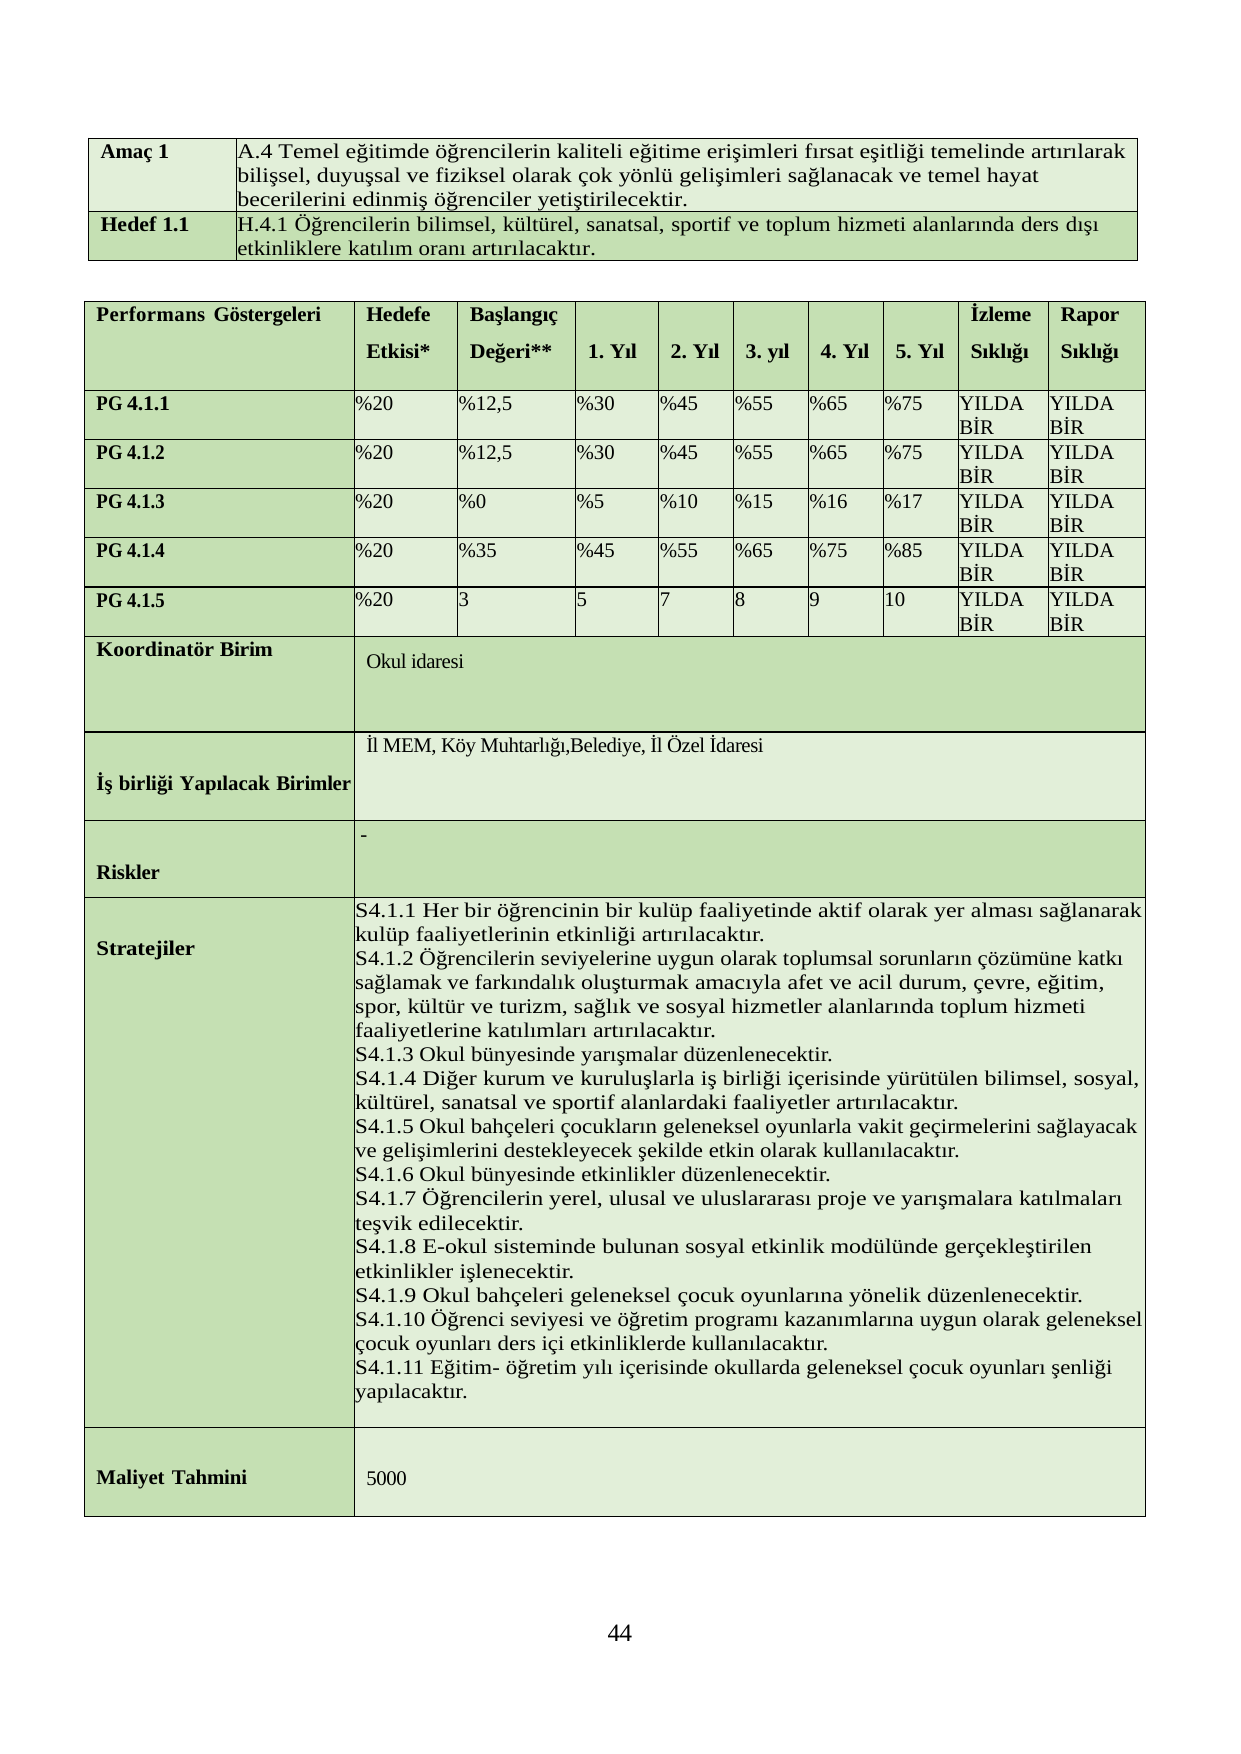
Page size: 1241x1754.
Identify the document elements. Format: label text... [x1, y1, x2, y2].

table_cell S4.1.1 Her bir öğrencinin bir kulüp faaliyetinde aktif olarak yer alması sağlanarak kulüp faaliyetlerinin etkinliği artırılacaktır. S4.1.2 Öğrencilerin seviyelerine uygun olarak toplumsal sorunların çözümüne katkı sağlamak ve farkındalık oluşturmak amacıyla afet ve acil durum, çevre, eğitim, spor, kültür ve turizm, sağlık ve sosyal hizmetler alanlarında toplum hizmeti faaliyetlerine katılımları artırılacaktır. S4.1.3 Okul bünyesinde yarışmalar düzenlenecektir. S4.1.4 Diğer kurum ve kuruluşlarla iş birliği içerisinde yürütülen bilimsel, sosyal, kültürel, sanatsal ve sportif alanlardaki faaliyetler artırılacaktır. S4.1.5 Okul bahçeleri çocukların geleneksel oyunlarla vakit geçirmelerini sağlayacak ve gelişimlerini destekleyecek şekilde etkin olarak kullanılacaktır. S4.1.6 Okul bünyesinde etkinlikler düzenlenecektir. S4.1.7 Öğrencilerin yerel, ulusal ve uluslararası proje ve yarışmalara katılmaları teşvik edilecektir. S4.1.8 E‐okul sisteminde bulunan sosyal etkinlik modülünde gerçekleştirilen etkinlikler işlenecektir. S4.1.9 Okul bahçeleri geleneksel çocuk oyunlarına yönelik düzenlenecektir. S4.1.10 Öğrenci seviyesi ve öğretim programı kazanımlarına uygun olarak geleneksel çocuk oyunları ders içi etkinliklerde kullanılacaktır. S4.1.11 Eğitim‐ öğretim yılı içerisinde okullarda geleneksel çocuk oyunları şenliği yapılacaktır. [355, 898, 1145, 1427]
table_cell İş birliği Yapılacak Birimler [85, 733, 354, 820]
table_cell PG 4.1.2 [85, 440, 354, 488]
table_cell PG 4.1.3 [85, 489, 354, 537]
table_cell Koordinatör Birim [85, 637, 354, 731]
table_cell 3 [458, 588, 575, 636]
table_cell %45 [659, 391, 733, 439]
table_cell YILDA BİR [1049, 440, 1145, 488]
table_header 5. Yıl [884, 302, 958, 390]
table_cell 8 [734, 588, 808, 636]
table_header 4. Yıl [809, 302, 883, 390]
table_cell %12,5 [458, 440, 575, 488]
table_cell YILDA BİR [959, 588, 1048, 636]
table_header Rapor Sıklığı [1049, 302, 1145, 390]
table_cell PG 4.1.5 [85, 588, 354, 636]
table_cell %0 [458, 489, 575, 537]
table_cell %20 [355, 391, 457, 439]
table_cell YILDA BİR [959, 489, 1048, 537]
table_header Amaç 1 [89, 139, 236, 211]
table_cell YILDA BİR [1049, 489, 1145, 537]
table_cell 10 [884, 588, 958, 636]
table_cell %65 [734, 538, 808, 586]
table_cell Maliyet Tahmini [85, 1428, 354, 1516]
table_cell %85 [884, 538, 958, 586]
table_header A.4 Temel eğitimde öğrencilerin kaliteli eğitime erişimleri fırsat eşitliği temelinde artırılarak bilişsel, duyuşsal ve fiziksel olarak çok yönlü gelişimleri sağlanacak ve temel hayat becerilerini edinmiş öğrenciler yetiştirilecektir. [237, 139, 1137, 211]
table_cell %75 [884, 440, 958, 488]
table_cell %75 [809, 538, 883, 586]
table_cell %65 [809, 391, 883, 439]
table_cell YILDA BİR [1049, 391, 1145, 439]
table_cell %20 [355, 538, 457, 586]
table_header Başlangıç Değeri** [458, 302, 575, 390]
table_cell PG 4.1.1 [85, 391, 354, 439]
table_cell YILDA BİR [1049, 588, 1145, 636]
table_cell %30 [576, 391, 658, 439]
table_header 2. Yıl [659, 302, 733, 390]
table_cell %35 [458, 538, 575, 586]
table_header 1. Yıl [576, 302, 658, 390]
table_cell 9 [809, 588, 883, 636]
table_cell 7 [659, 588, 733, 636]
table_cell Stratejiler [85, 898, 354, 1427]
table_cell %75 [884, 391, 958, 439]
table_header 3. yıl [734, 302, 808, 390]
table_cell %30 [576, 440, 658, 488]
table_cell %45 [576, 538, 658, 586]
table_cell 5 [576, 588, 658, 636]
table_cell YILDA BİR [959, 538, 1048, 586]
table_cell %10 [659, 489, 733, 537]
table_cell %15 [734, 489, 808, 537]
table_header İzleme Sıklığı [959, 302, 1048, 390]
table_cell %5 [576, 489, 658, 537]
table_cell %45 [659, 440, 733, 488]
table_cell - [355, 821, 1145, 897]
table_cell H.4.1 Öğrencilerin bilimsel, kültürel, sanatsal, sportif ve toplum hizmeti alanlarında ders dışı etkinliklere katılım oranı artırılacaktır. [237, 212, 1137, 260]
table_cell %55 [659, 538, 733, 586]
table_cell YILDA BİR [959, 440, 1048, 488]
table_cell Riskler [85, 821, 354, 897]
table_header Performans Göstergeleri [85, 302, 354, 390]
table_cell PG 4.1.4 [85, 538, 354, 586]
table_header Hedefe Etkisi* [355, 302, 457, 390]
table_cell Hedef 1.1 [89, 212, 236, 260]
table_cell %65 [809, 440, 883, 488]
table_cell %16 [809, 489, 883, 537]
table_cell YILDA BİR [1049, 538, 1145, 586]
table_cell YILDA BİR [959, 391, 1048, 439]
table_cell 5000 [355, 1428, 1145, 1516]
table_cell %12,5 [458, 391, 575, 439]
table_cell %20 [355, 489, 457, 537]
table_cell %17 [884, 489, 958, 537]
table_cell %55 [734, 391, 808, 439]
table_cell %55 [734, 440, 808, 488]
table_cell Okul idaresi [355, 637, 1145, 731]
table_cell %20 [355, 440, 457, 488]
table_cell İl MEM, Köy Muhtarlığı,Belediye, İl Özel İdaresi [355, 733, 1145, 820]
table_cell %20 [355, 588, 457, 636]
